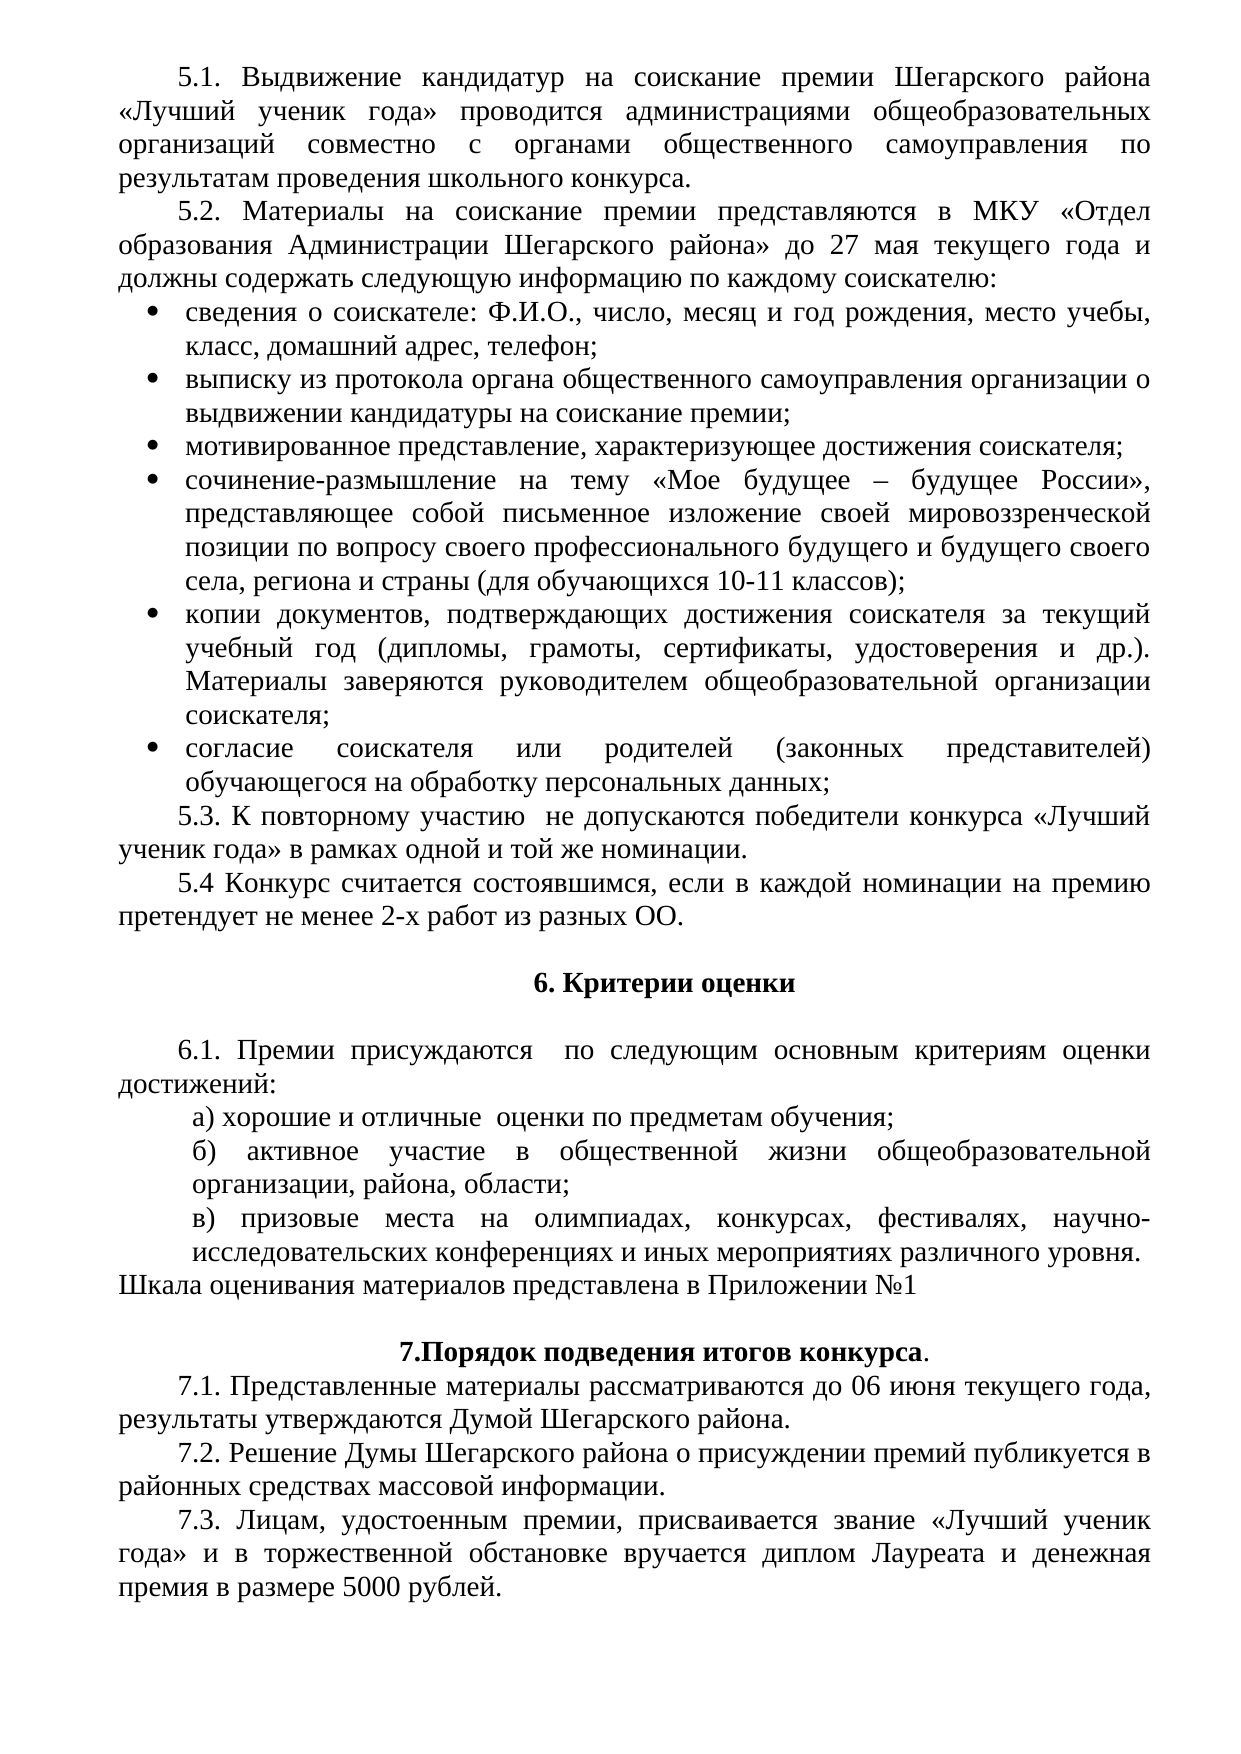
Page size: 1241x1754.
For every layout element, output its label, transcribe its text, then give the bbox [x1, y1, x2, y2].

list мотивированное представление, характеризующее достижения соискателя; [148, 428, 1152, 462]
text Шкала оценивания материалов представлена в Приложении №1 [118, 1267, 1152, 1301]
list копии документов, подтверждающих достижения соискателя за текущий учебный год (дипломы, грамоты, сертификаты, удостоверения и др.). Материалы заверяются руководителем общеобразовательной организации соискателя; [148, 596, 1152, 731]
list 7.3. Лицам, удостоенным премии, присваивается звание «Лучший ученик года» и в торжественной обстановке вручается диплом Лауреата и денежная премия в размере 5000 рублей. [118, 1502, 1152, 1603]
text 5.3. К повторному участию не допускаются победители конкурса «Лучший ученик года» в рамках одной и той же номинации. [118, 798, 1152, 865]
text 6.1. Премии присуждаются по следующим основным критериям оценки достижений: [118, 1032, 1152, 1099]
list выписку из протокола органа общественного самоуправления организации о выдвижении кандидатуры на соискание премии; [148, 361, 1152, 428]
text 5.2. Материалы на соискание премии представляются в МКУ «Отдел образования Администрации Шегарского района» до 27 мая текущего года и должны содержать следующую информацию по каждому соискателю: [118, 193, 1152, 294]
text 5.4 Конкурс считается состоявшимся, если в каждой номинации на премию претендует не менее 2-х работ из разных ОО. [118, 865, 1152, 932]
text б) активное участие в общественной жизни общеобразовательной организации, района, области; [192, 1133, 1152, 1200]
list 7.Порядок подведения итогов конкурса. [177, 1334, 1152, 1368]
text 5.1. Выдвижение кандидатур на соискание премии Шегарского района «Лучший ученик года» проводится администрациями общеобразовательных организаций совместно с органами общественного самоуправления по результатам проведения школьного конкурса. [118, 59, 1152, 193]
text а) хорошие и отличные оценки по предметам обучения; [192, 1099, 1152, 1133]
list сочинение-размышление на тему «Мое будущее – будущее России», представляющее собой письменное изложение своей мировоззренческой позиции по вопросу своего профессионального будущего и будущего своего села, региона и страны (для обучающихся 10-11 классов); [148, 462, 1152, 596]
list сведения о соискателе: Ф.И.О., число, месяц и год рождения, место учебы, класс, домашний адрес, телефон; [148, 294, 1152, 361]
list согласие соискателя или родителей (законных представителей) обучающегося на обработку персональных данных; [148, 731, 1152, 798]
list 7.1. Представленные материалы рассматриваются до 06 июня текущего года, результаты утверждаются Думой Шегарского района. [118, 1368, 1152, 1435]
list 6. Критерии оценки [177, 965, 1152, 999]
list 7.2. Решение Думы Шегарского района о присуждении премий публикуется в районных средствах массовой информации. [118, 1435, 1152, 1502]
text в) призовые места на олимпиадах, конкурсах, фестивалях, научно-исследовательских конференциях и иных мероприятиях различного уровня. [192, 1200, 1152, 1267]
